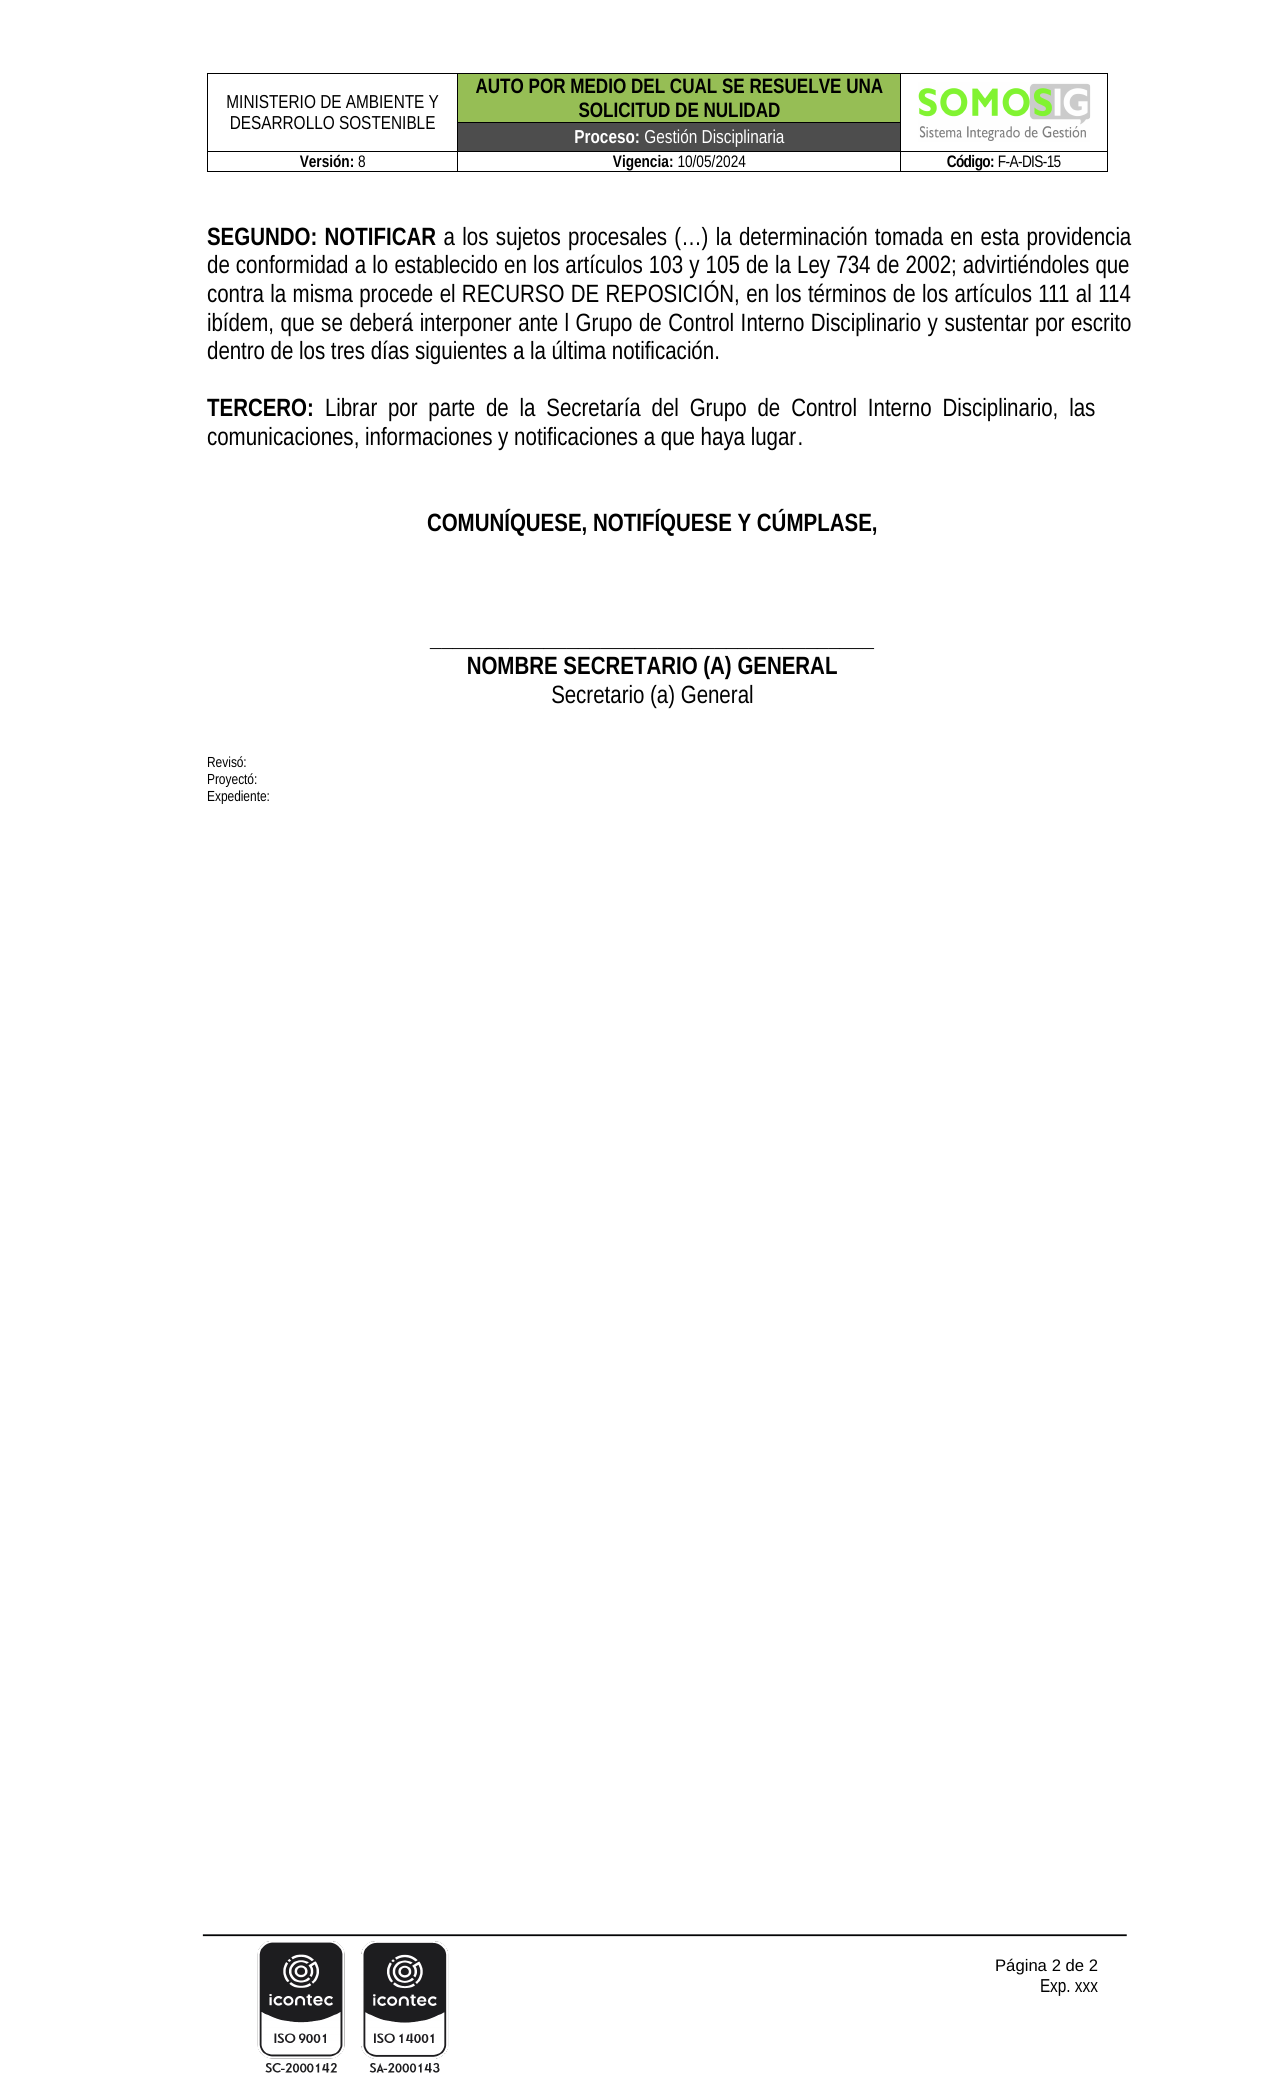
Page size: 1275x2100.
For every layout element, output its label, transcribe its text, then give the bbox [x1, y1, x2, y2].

picture [25, 1882, 1275, 2087]
text Revisó: [207, 754, 1098, 771]
picture [918, 82, 1091, 142]
text SEGUNDO: NOTIFICAR a los sujetos procesales (…) la determinación tomada en esta providencia de conformidad a lo establecido en los artículos 103 y 105 de la Ley 734 de 2002; advirtiéndoles que contra la misma procede el RECURSO DE REPOSICIÓN, en los términos de los artículos 111 al 114 ibídem, que se deberá interponer ante l Grupo de Control Interno Disciplinario y sustentar por escrito dentro de los tres días siguientes a la última notificación. [207, 222, 1133, 365]
text COMUNÍQUESE, NOTIFÍQUESE Y CÚMPLASE, [207, 508, 1098, 537]
text Proyectó: [207, 771, 1098, 787]
text NOMBRE SECRETARIO (A) GENERAL [207, 651, 1098, 680]
text Expediente: [207, 787, 1098, 804]
text TERCERO: Librar por parte de la Secretaría del Grupo de Control Interno Disciplinario, las comunicaciones, informaciones y notificaciones a que haya lugar. [207, 393, 1098, 451]
subtitle Secretario (a) General [207, 680, 1098, 708]
text _______________________________________ [207, 623, 1098, 651]
